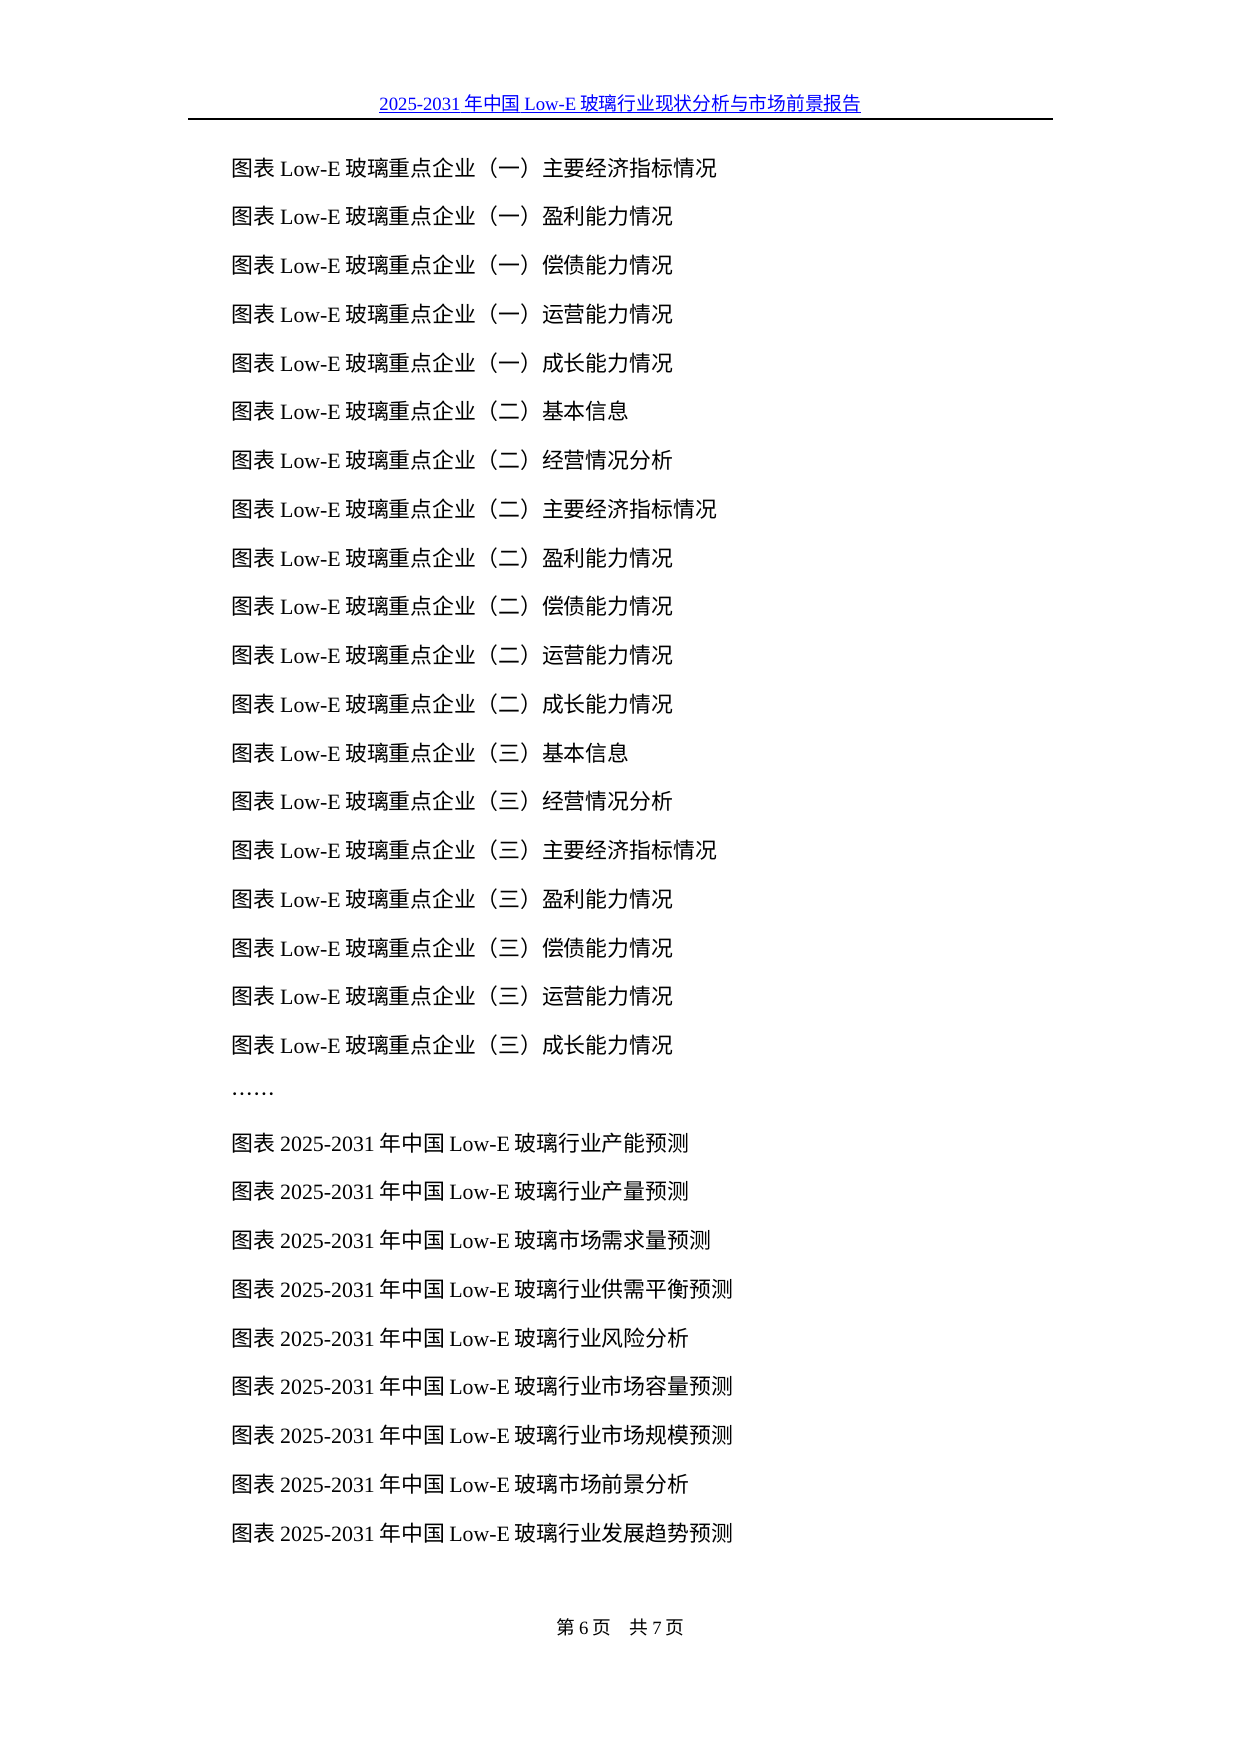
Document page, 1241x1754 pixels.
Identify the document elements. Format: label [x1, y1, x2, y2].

text [187, 150, 1053, 1548]
